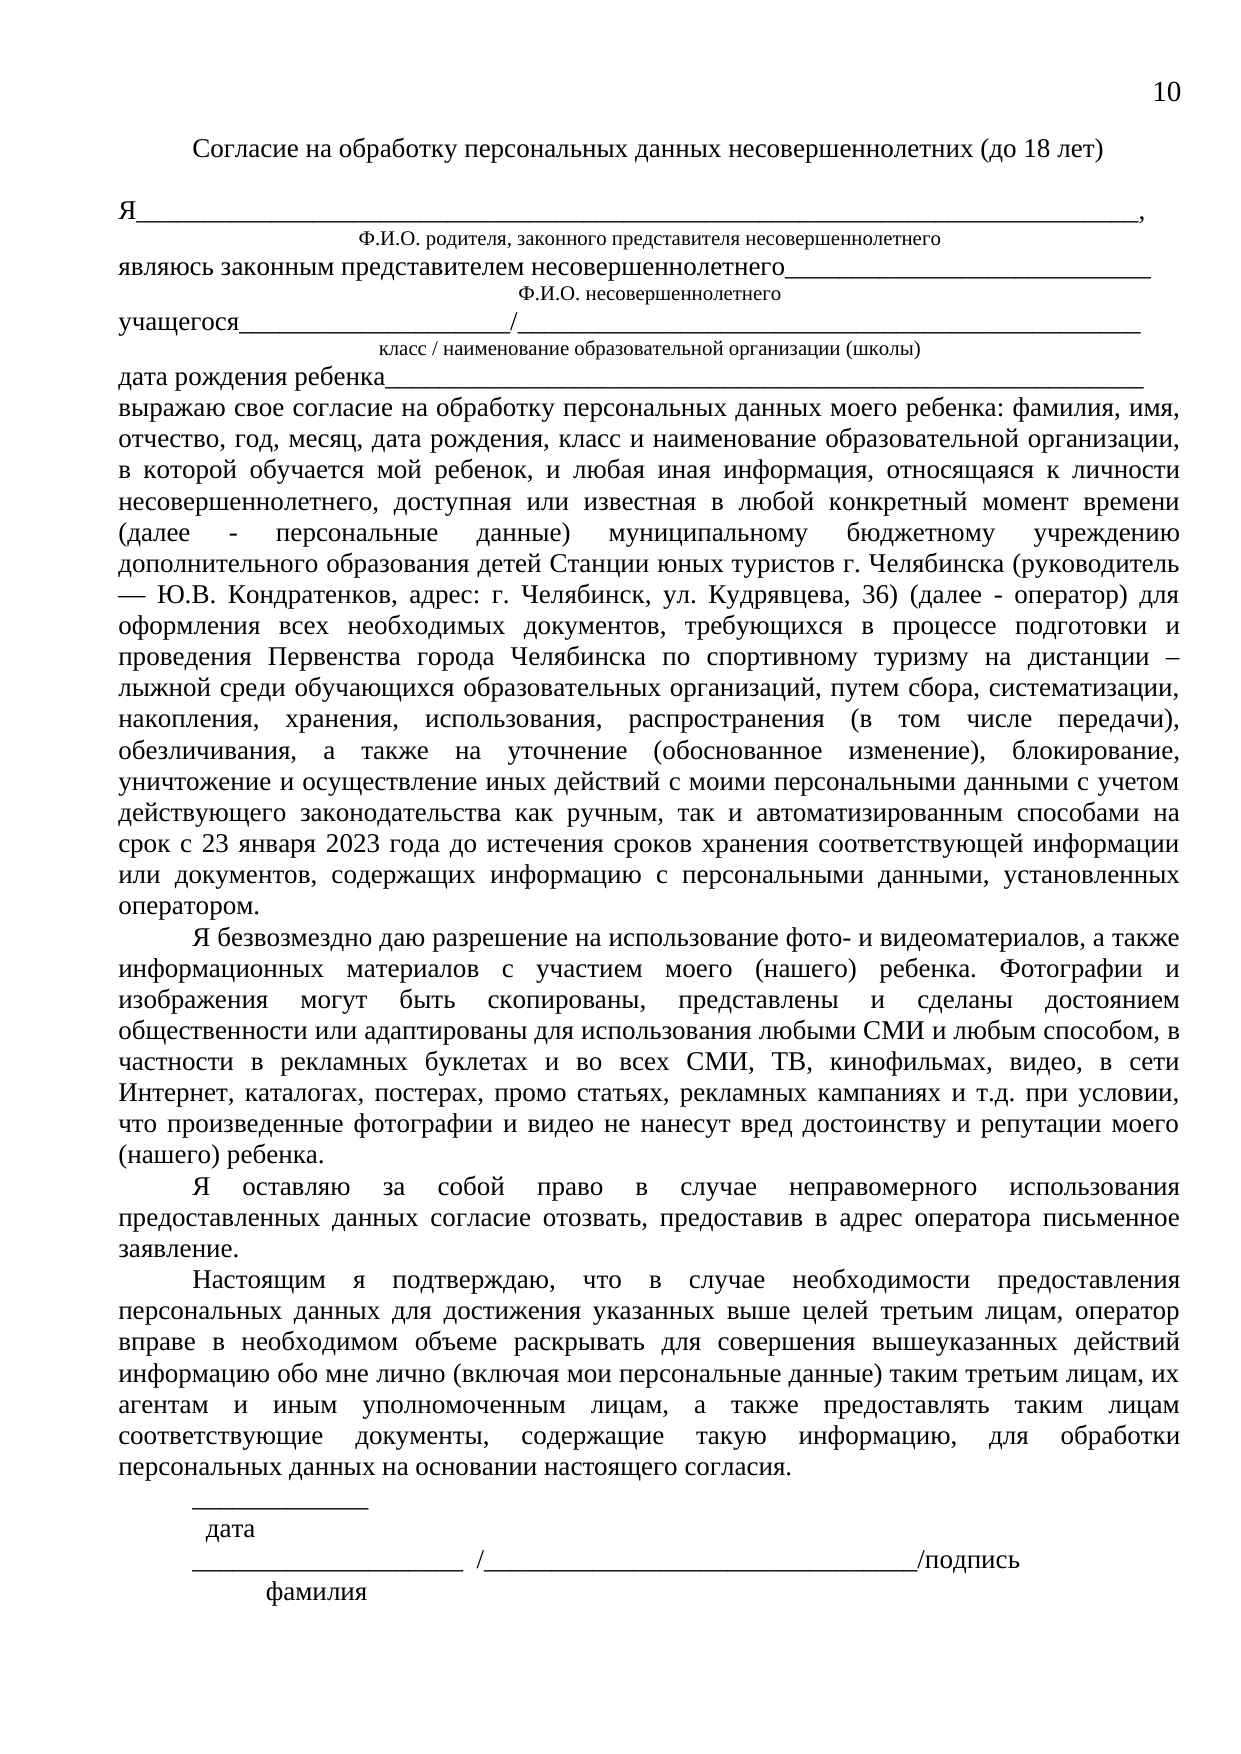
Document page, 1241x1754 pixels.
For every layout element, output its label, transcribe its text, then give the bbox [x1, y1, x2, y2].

text дата [118, 1512, 1181, 1543]
text Ф.И.О. родителя, законного представителя несовершеннолетнего [118, 226, 1181, 249]
text выражаю свое согласие на обработку персональных данных моего ребенка: фамилия, имя, отчество, год, месяц, дата рождения, класс и наименование образовательной организации, в которой обучается мой ребенок, и любая иная информация, относящаяся к личности несовершеннолетнего, доступная или известная в любой конкретный момент времени (далее - персональные данные) муниципальному бюджетному учреждению дополнительного образования детей Станции юных туристов г. Челябинска (руководитель — Ю.В. Кондратенков, адрес: г. Челябинск, ул. Кудрявцева, 36) (далее - оператор) для оформления всех необходимых документов, требующихся в процессе подготовки и проведения Первенства города Челябинска по спортивному туризму на дистанции – лыжной среди обучающихся образовательных организаций, путем сбора, систематизации, накопления, хранения, использования, распространения (в том числе передачи), обезличивания, а также на уточнение (обоснованное изменение), блокирование, уничтожение и осуществление иных действий с моими персональными данными с учетом действующего законодательства как ручным, так и автоматизированным способами на срок с 23 января 2023 года до истечения сроков хранения соответствующей информации или документов, содержащих информацию с персональными данными, установленных оператором. [118, 391, 1181, 921]
text Я безвозмездно даю разрешение на использование фото- и видеоматериалов, а также информационных материалов с участием моего (нашего) ребенка. Фотографии и изображения могут быть скопированы, представлены и сделаны достоянием общественности или адаптированы для использования любыми СМИ и любым способом, в частности в рекламных буклетах и во всех СМИ, ТВ, кинофильмах, видео, в сети Интернет, каталогах, постерах, промо статьях, рекламных кампаниях и т.д. при условии, что произведенные фотографии и видео не нанесут вред достоинству и репутации моего (нашего) ребенка. [118, 921, 1181, 1170]
text являюсь законным представителем несовершеннолетнего___________________________ [118, 249, 1181, 281]
text ____________________ /________________________________/подпись фамилия [118, 1543, 1181, 1606]
text дата рождения ребенка________________________________________________________ [118, 360, 1181, 391]
text Я__________________________________________________________________________, [118, 194, 1181, 226]
text Ф.И.О. несовершеннолетнего [118, 281, 1181, 305]
text Настоящим я подтверждаю, что в случае необходимости предоставления персональных данных для достижения указанных выше целей третьим лицам, оператор вправе в необходимом объеме раскрывать для совершения вышеуказанных действий информацию обо мне лично (включая мои персональные данные) таким третьим лицам, их агентам и иным уполномоченным лицам, а также предоставлять таким лицам соответствующие документы, содержащие такую информацию, для обработки персональных данных на основании настоящего согласия. [118, 1263, 1181, 1481]
text _____________ [118, 1481, 1181, 1512]
text учащегося____________________/______________________________________________ [118, 305, 1181, 336]
text Согласие на обработку персональных данных несовершеннолетних (до 18 лет) [118, 132, 1181, 163]
text Я оставляю за собой право в случае неправомерного использования предоставленных данных согласие отозвать, предоставив в адрес оператора письменное заявление. [118, 1170, 1181, 1263]
text класс / наименование образовательной организации (школы) [118, 336, 1181, 360]
